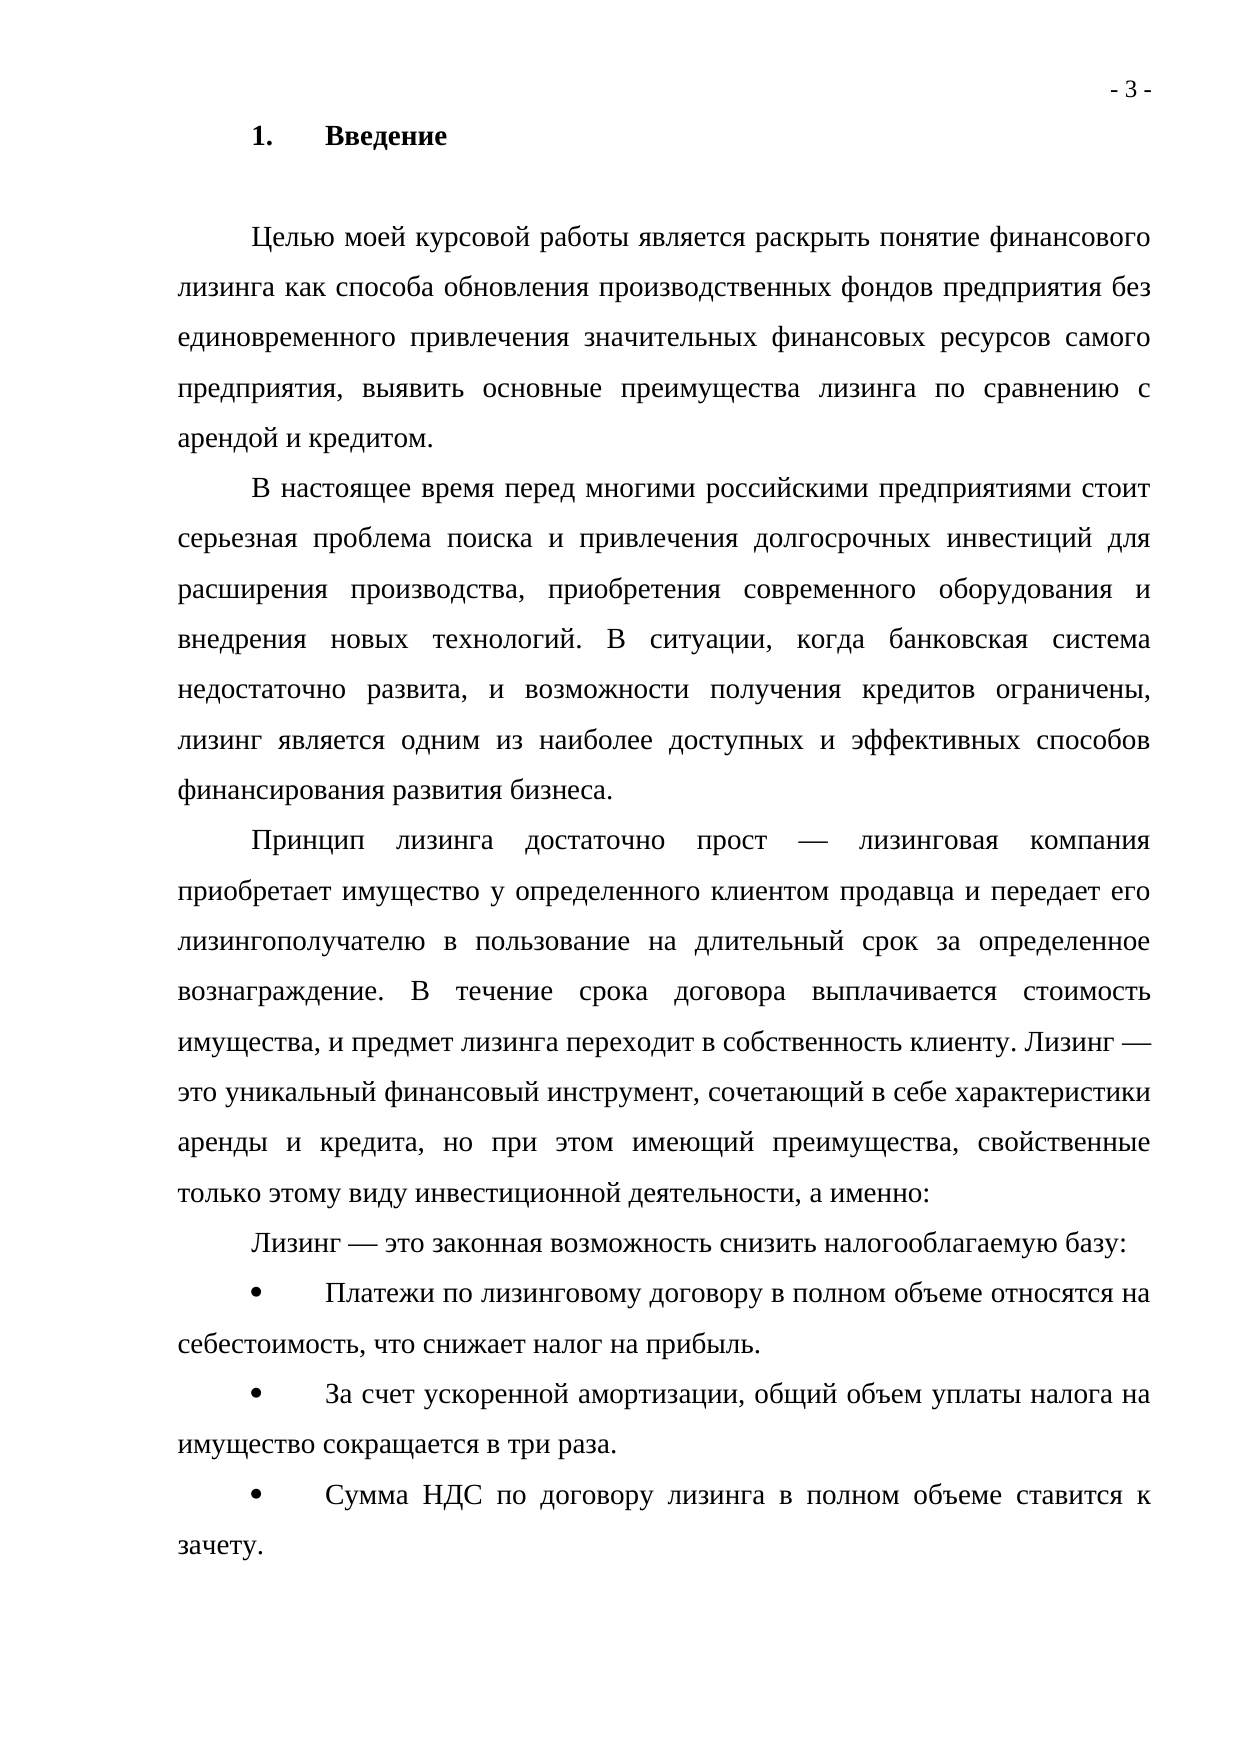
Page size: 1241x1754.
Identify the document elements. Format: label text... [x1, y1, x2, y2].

text Введение [177, 118, 1152, 152]
text В настоящее время перед многими российскими предприятиями стоит серьезная проблема поиска и привлечения долгосрочных инвестиций для расширения производства, приобретения современного оборудования и внедрения новых технологий. В ситуации, когда банковская система недостаточно развита, и возможности получения кредитов ограничены, лизинг является одним из наиболее доступных и эффективных способов финансирования развития бизнеса. [177, 470, 1152, 806]
list Платежи по лизинговому договору в полном объеме относятся на себестоимость, что снижает налог на прибыль. [177, 1275, 1152, 1359]
text Лизинг — это законная возможность снизить налогооблагаемую базу: [177, 1225, 1152, 1258]
list Сумма НДС по договору лизинга в полном объеме ставится к зачету. [177, 1477, 1152, 1561]
text Целью моей курсовой работы является раскрыть понятие финансового лизинга как способа обновления производственных фондов предприятия без единовременного привлечения значительных финансовых ресурсов самого предприятия, выявить основные преимущества лизинга по сравнению с арендой и кредитом. [177, 219, 1152, 453]
list За счет ускоренной амортизации, общий объем уплаты налога на имущество сокращается в три раза. [177, 1376, 1152, 1460]
text Принцип лизинга достаточно прост — лизинговая компания приобретает имущество у определенного клиентом продавца и передает его лизингополучателю в пользование на длительный срок за определенное вознаграждение. В течение срока договора выплачивается стоимость имущества, и предмет лизинга переходит в собственность клиенту. Лизинг — это уникальный финансовый инструмент, сочетающий в себе характеристики аренды и кредита, но при этом имеющий преимущества, свойственные только этому виду инвестиционной деятельности, a именно: [177, 822, 1152, 1208]
